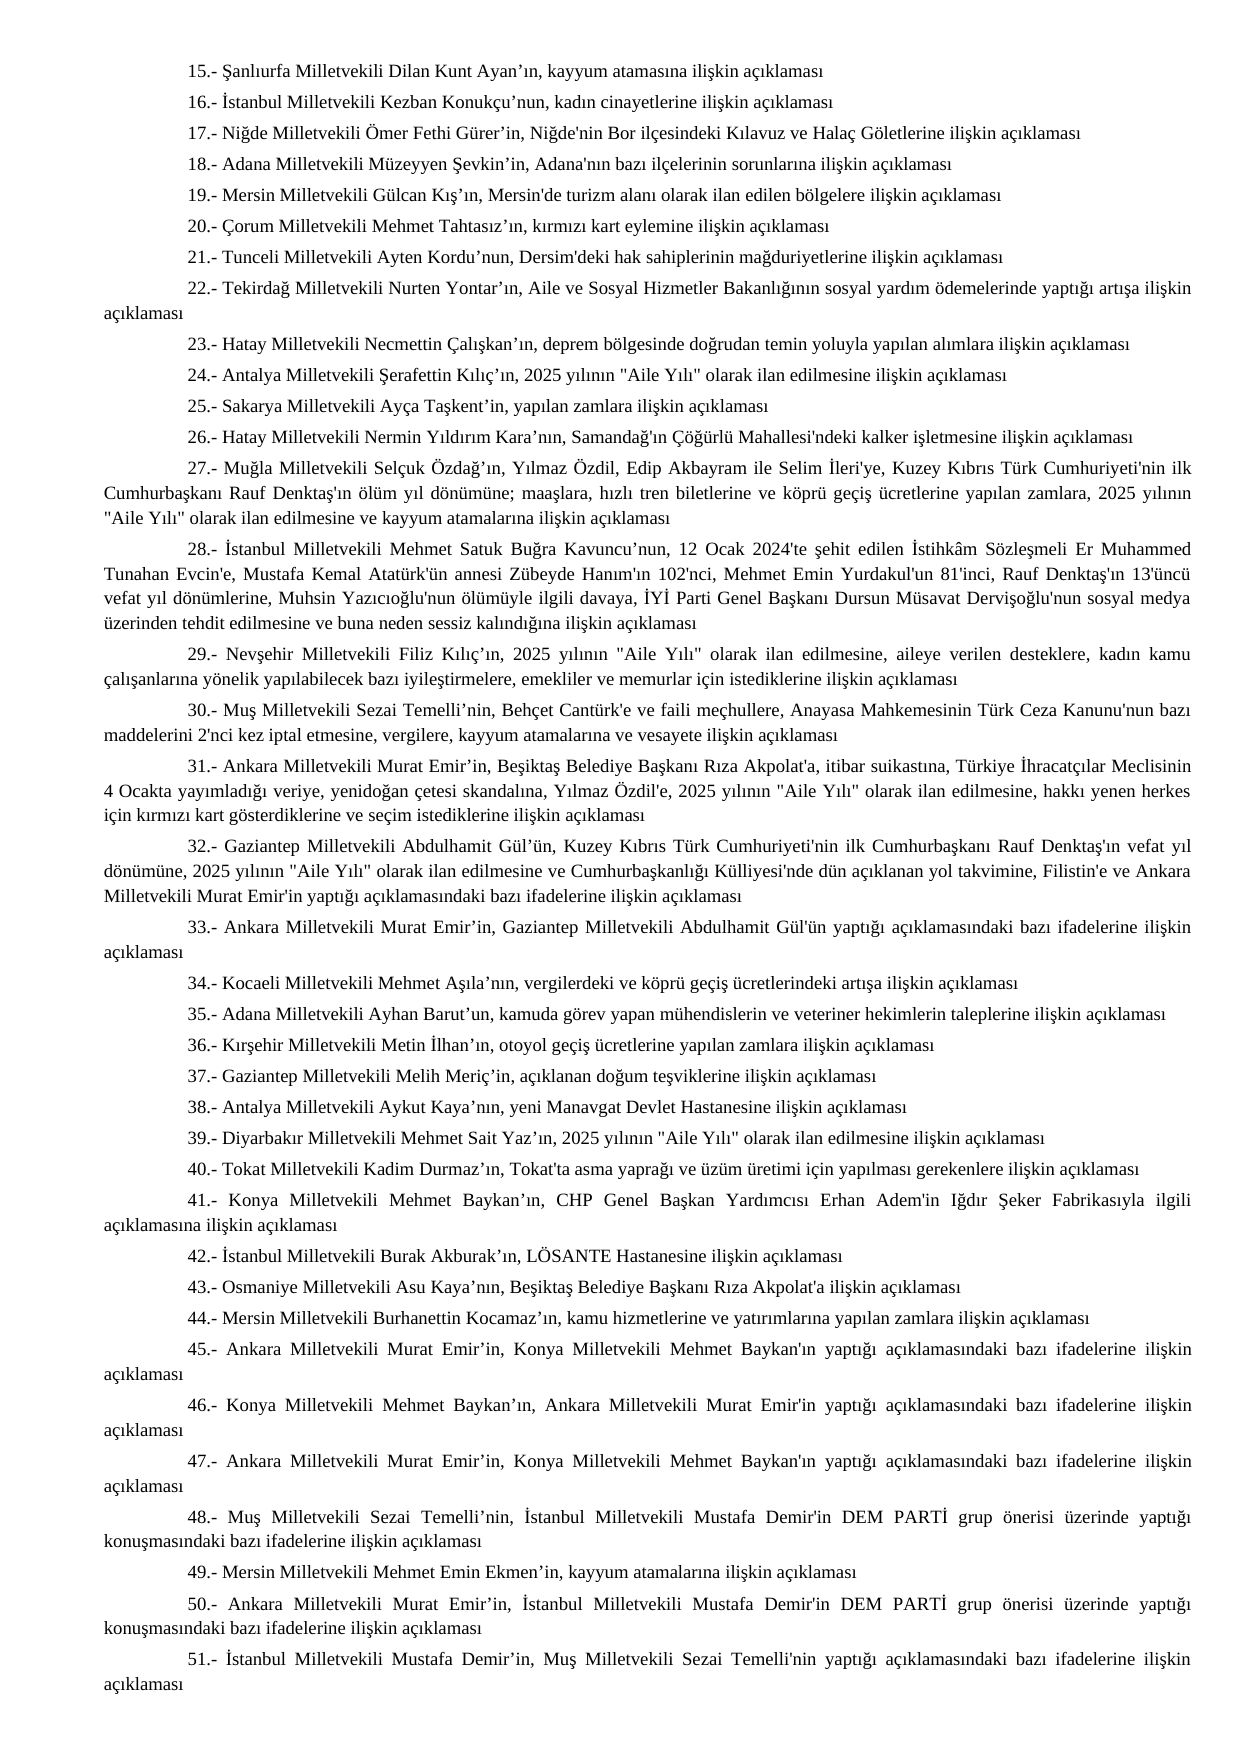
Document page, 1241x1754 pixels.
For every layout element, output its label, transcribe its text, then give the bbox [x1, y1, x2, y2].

text 17.- Niğde Milletvekili Ömer Fethi Gürer’in, Niğde'nin Bor ilçesindeki Kılavuz ve Halaç Göletlerine ilişkin açıklaması [103, 122, 1193, 143]
text 44.- Mersin Milletvekili Burhanettin Kocamaz’ın, kamu hizmetlerine ve yatırımlarına yapılan zamlara ilişkin açıklaması [103, 1307, 1193, 1328]
text 51.- İstanbul Milletvekili Mustafa Demir’in, Muş Milletvekili Sezai Temelli'nin yaptığı açıklamasındaki bazı ifadelerine ilişkin açıklaması [103, 1648, 1193, 1694]
text 25.- Sakarya Milletvekili Ayça Taşkent’in, yapılan zamlara ilişkin açıklaması [103, 395, 1193, 416]
text 20.- Çorum Milletvekili Mehmet Tahtasız’ın, kırmızı kart eylemine ilişkin açıklaması [103, 215, 1193, 236]
text 19.- Mersin Milletvekili Gülcan Kış’ın, Mersin'de turizm alanı olarak ilan edilen bölgelere ilişkin açıklaması [103, 184, 1193, 205]
text 41.- Konya Milletvekili Mehmet Baykan’ın, CHP Genel Başkan Yardımcısı Erhan Adem'in Iğdır Şeker Fabrikasıyla ilgili açıklamasına ilişkin açıklaması [103, 1189, 1193, 1235]
text 47.- Ankara Milletvekili Murat Emir’in, Konya Milletvekili Mehmet Baykan'ın yaptığı açıklamasındaki bazı ifadelerine ilişkin açıklaması [103, 1450, 1193, 1496]
text 28.- İstanbul Milletvekili Mehmet Satuk Buğra Kavuncu’nun, 12 Ocak 2024'te şehit edilen İstihkâm Sözleşmeli Er Muhammed Tunahan Evcin'e, Mustafa Kemal Atatürk'ün annesi Zübeyde Hanım'ın 102'nci, Mehmet Emin Yurdakul'un 81'inci, Rauf Denktaş'ın 13'üncü vefat yıl dönümlerine, Muhsin Yazıcıoğlu'nun ölümüyle ilgili davaya, İYİ Parti Genel Başkanı Dursun Müsavat Dervişoğlu'nun sosyal medya üzerinden tehdit edilmesine ve buna neden sessiz kalındığına ilişkin açıklaması [103, 538, 1193, 633]
text 40.- Tokat Milletvekili Kadim Durmaz’ın, Tokat'ta asma yaprağı ve üzüm üretimi için yapılması gerekenlere ilişkin açıklaması [103, 1158, 1193, 1179]
text 42.- İstanbul Milletvekili Burak Akburak’ın, LÖSANTE Hastanesine ilişkin açıklaması [103, 1245, 1193, 1266]
text 49.- Mersin Milletvekili Mehmet Emin Ekmen’in, kayyum atamalarına ilişkin açıklaması [103, 1561, 1193, 1583]
text 38.- Antalya Milletvekili Aykut Kaya’nın, yeni Manavgat Devlet Hastanesine ilişkin açıklaması [103, 1096, 1193, 1117]
text 24.- Antalya Milletvekili Şerafettin Kılıç’ın, 2025 yılının "Aile Yılı" olarak ilan edilmesine ilişkin açıklaması [103, 364, 1193, 385]
text 27.- Muğla Milletvekili Selçuk Özdağ’ın, Yılmaz Özdil, Edip Akbayram ile Selim İleri'ye, Kuzey Kıbrıs Türk Cumhuriyeti'nin ilk Cumhurbaşkanı Rauf Denktaş'ın ölüm yıl dönümüne; maaşlara, hızlı tren biletlerine ve köprü geçiş ücretlerine yapılan zamlara, 2025 yılının "Aile Yılı" olarak ilan edilmesine ve kayyum atamalarına ilişkin açıklaması [103, 457, 1193, 528]
text 16.- İstanbul Milletvekili Kezban Konukçu’nun, kadın cinayetlerine ilişkin açıklaması [103, 91, 1193, 112]
text 32.- Gaziantep Milletvekili Abdulhamit Gül’ün, Kuzey Kıbrıs Türk Cumhuriyeti'nin ilk Cumhurbaşkanı Rauf Denktaş'ın vefat yıl dönümüne, 2025 yılının "Aile Yılı" olarak ilan edilmesine ve Cumhurbaşkanlığı Külliyesi'nde dün açıklanan yol takvimine, Filistin'e ve Ankara Milletvekili Murat Emir'in yaptığı açıklamasındaki bazı ifadelerine ilişkin açıklaması [103, 835, 1193, 906]
text 45.- Ankara Milletvekili Murat Emir’in, Konya Milletvekili Mehmet Baykan'ın yaptığı açıklamasındaki bazı ifadelerine ilişkin açıklaması [103, 1338, 1193, 1384]
text 29.- Nevşehir Milletvekili Filiz Kılıç’ın, 2025 yılının "Aile Yılı" olarak ilan edilmesine, aileye verilen desteklere, kadın kamu çalışanlarına yönelik yapılabilecek bazı iyileştirmelere, emekliler ve memurlar için istediklerine ilişkin açıklaması [103, 643, 1193, 689]
text 15.- Şanlıurfa Milletvekili Dilan Kunt Ayan’ın, kayyum atamasına ilişkin açıklaması [103, 60, 1193, 81]
text 46.- Konya Milletvekili Mehmet Baykan’ın, Ankara Milletvekili Murat Emir'in yaptığı açıklamasındaki bazı ifadelerine ilişkin açıklaması [103, 1394, 1193, 1440]
text 21.- Tunceli Milletvekili Ayten Kordu’nun, Dersim'deki hak sahiplerinin mağduriyetlerine ilişkin açıklaması [103, 246, 1193, 267]
text 22.- Tekirdağ Milletvekili Nurten Yontar’ın, Aile ve Sosyal Hizmetler Bakanlığının sosyal yardım ödemelerinde yaptığı artışa ilişkin açıklaması [103, 277, 1193, 323]
text 35.- Adana Milletvekili Ayhan Barut’un, kamuda görev yapan mühendislerin ve veteriner hekimlerin taleplerine ilişkin açıklaması [103, 1003, 1193, 1024]
text 31.- Ankara Milletvekili Murat Emir’in, Beşiktaş Belediye Başkanı Rıza Akpolat'a, itibar suikastına, Türkiye İhracatçılar Meclisinin 4 Ocakta yayımladığı veriye, yenidoğan çetesi skandalına, Yılmaz Özdil'e, 2025 yılının "Aile Yılı" olarak ilan edilmesine, hakkı yenen herkes için kırmızı kart gösterdiklerine ve seçim istediklerine ilişkin açıklaması [103, 755, 1193, 826]
text 18.- Adana Milletvekili Müzeyyen Şevkin’in, Adana'nın bazı ilçelerinin sorunlarına ilişkin açıklaması [103, 153, 1193, 174]
text 23.- Hatay Milletvekili Necmettin Çalışkan’ın, deprem bölgesinde doğrudan temin yoluyla yapılan alımlara ilişkin açıklaması [103, 333, 1193, 354]
text 37.- Gaziantep Milletvekili Melih Meriç’in, açıklanan doğum teşviklerine ilişkin açıklaması [103, 1065, 1193, 1086]
text 50.- Ankara Milletvekili Murat Emir’in, İstanbul Milletvekili Mustafa Demir'in DEM PARTİ grup önerisi üzerinde yaptığı konuşmasındaki bazı ifadelerine ilişkin açıklaması [103, 1592, 1193, 1639]
text 39.- Diyarbakır Milletvekili Mehmet Sait Yaz’ın, 2025 yılının "Aile Yılı" olarak ilan edilmesine ilişkin açıklaması [103, 1127, 1193, 1148]
text 26.- Hatay Milletvekili Nermin Yıldırım Kara’nın, Samandağ'ın Çöğürlü Mahallesi'ndeki kalker işletmesine ilişkin açıklaması [103, 426, 1193, 447]
text 33.- Ankara Milletvekili Murat Emir’in, Gaziantep Milletvekili Abdulhamit Gül'ün yaptığı açıklamasındaki bazı ifadelerine ilişkin açıklaması [103, 916, 1193, 962]
text 36.- Kırşehir Milletvekili Metin İlhan’ın, otoyol geçiş ücretlerine yapılan zamlara ilişkin açıklaması [103, 1034, 1193, 1055]
text 34.- Kocaeli Milletvekili Mehmet Aşıla’nın, vergilerdeki ve köprü geçiş ücretlerindeki artışa ilişkin açıklaması [103, 972, 1193, 993]
text 48.- Muş Milletvekili Sezai Temelli’nin, İstanbul Milletvekili Mustafa Demir'in DEM PARTİ grup önerisi üzerinde yaptığı konuşmasındaki bazı ifadelerine ilişkin açıklaması [103, 1506, 1193, 1552]
text 30.- Muş Milletvekili Sezai Temelli’nin, Behçet Cantürk'e ve faili meçhullere, Anayasa Mahkemesinin Türk Ceza Kanunu'nun bazı maddelerini 2'nci kez iptal etmesine, vergilere, kayyum atamalarına ve vesayete ilişkin açıklaması [103, 699, 1193, 745]
text 43.- Osmaniye Milletvekili Asu Kaya’nın, Beşiktaş Belediye Başkanı Rıza Akpolat'a ilişkin açıklaması [103, 1276, 1193, 1297]
